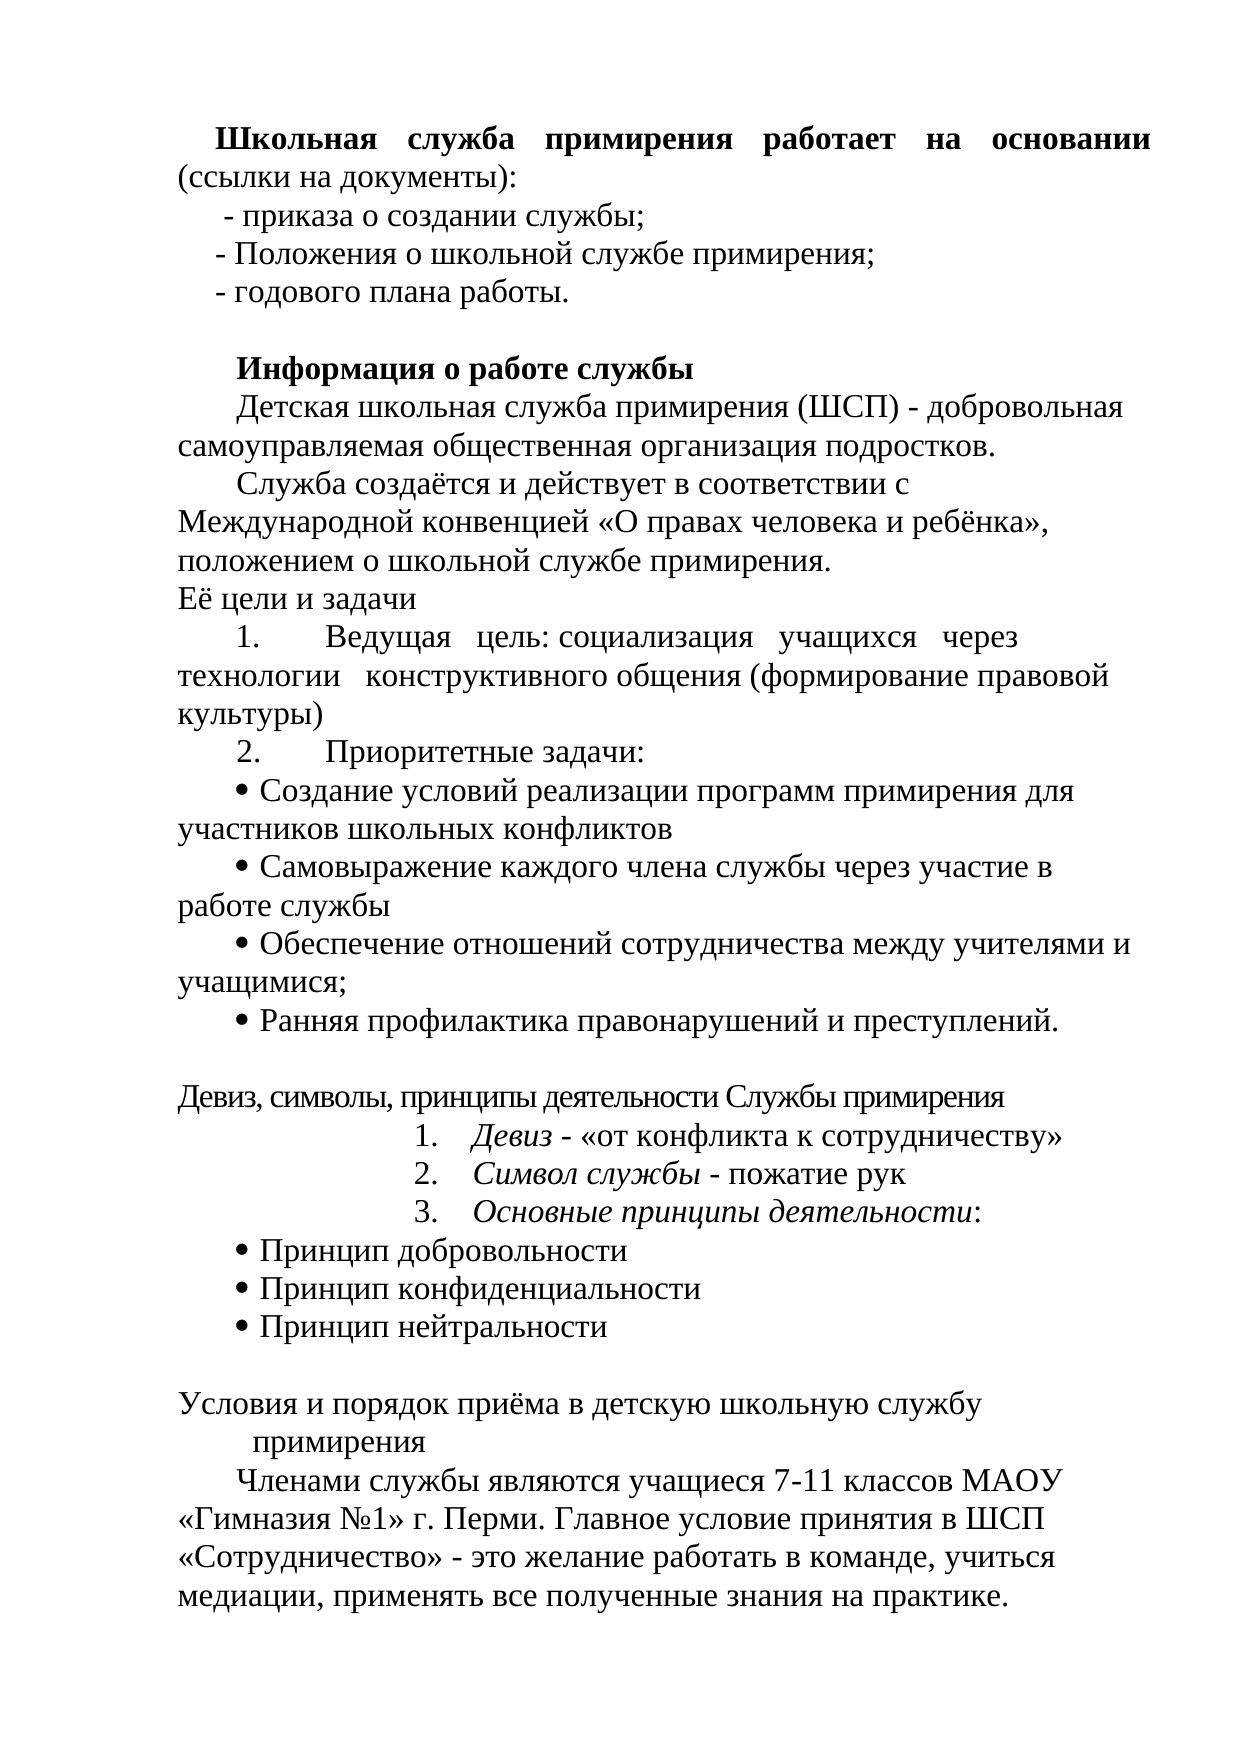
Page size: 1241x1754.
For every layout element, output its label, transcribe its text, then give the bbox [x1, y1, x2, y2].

text Девиз, символы, принципы деятельности Службы примирения [177, 1076, 1152, 1115]
text - Положения о школьной службе примирения; [177, 233, 1152, 271]
text - приказа о создании службы; [177, 195, 1152, 233]
list Самовыражение каждого члена службы через участие в работе службы [177, 846, 1152, 923]
list Ранняя профилактика правонарушений и преступлений. [177, 1000, 1152, 1038]
list Приоритетные задачи: [177, 731, 1152, 770]
list Принцип нейтральности [177, 1306, 1152, 1345]
text Детская школьная служба примирения (ШСП) - добровольная самоуправляемая общественная организация подростков. [177, 386, 1152, 463]
list Принцип добровольности [177, 1230, 1152, 1268]
text Информация о работе службы [177, 348, 1152, 386]
list Обеспечение отношений сотрудничества между учителями и учащимися; [177, 923, 1152, 1000]
text Её цели и задачи [177, 578, 1152, 616]
list Девиз - «от конфликта к сотрудничеству» [354, 1115, 1152, 1153]
list Принцип конфиденциальности [177, 1268, 1152, 1306]
list Создание условий реализации программ примирения для участников школьных конфликтов [177, 770, 1152, 846]
list Ведущая цель: социализация учащихся через технологии конструктивного общения (формирование правовой культуры) [177, 616, 1152, 731]
list Символ службы - пожатие рук [354, 1153, 1152, 1191]
text Служба создаётся и действует в соответствии с Международной конвенцией «О правах человека и ребёнка», положением о школьной службе примирения. [177, 463, 1152, 578]
text - годового плана работы. [177, 271, 1152, 310]
text Членами службы являются учащиеся 7-11 классов МАОУ «Гимназия №1» г. Перми. Главное условие принятия в ШСП «Сотрудничество» - это желание работать в команде, учиться медиации, применять все полученные знания на практике. [177, 1460, 1152, 1613]
list Основные принципы деятельности: [354, 1191, 1152, 1230]
text Школьная служба примирения работает на основании (ссылки на документы): [177, 118, 1152, 195]
text Условия и порядок приёма в детскую школьную службу примирения [177, 1383, 1152, 1460]
